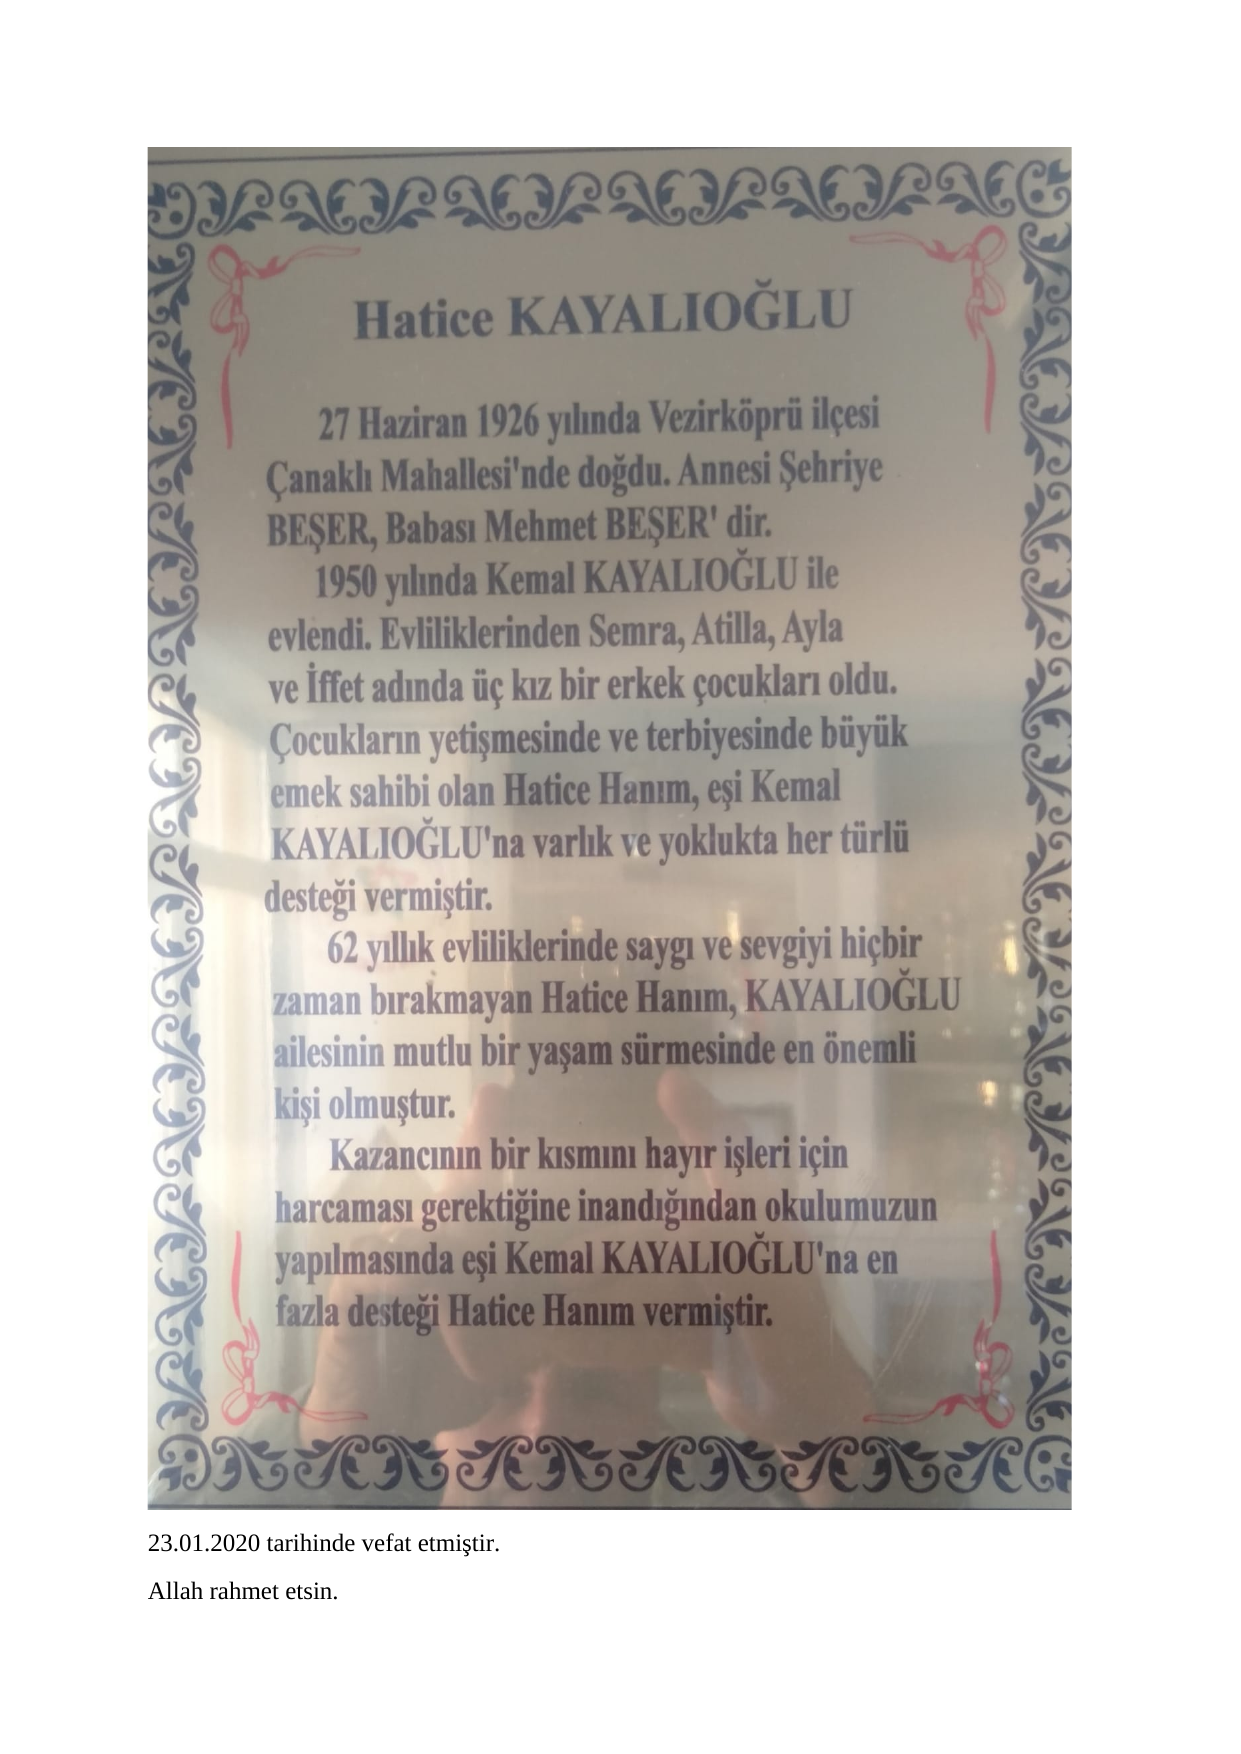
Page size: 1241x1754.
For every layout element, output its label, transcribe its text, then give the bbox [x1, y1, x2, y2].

text Allah rahmet etsin. [148, 1576, 1093, 1605]
text 23.01.2020 tarihinde vefat etmiştir. [148, 1528, 1093, 1557]
picture [147, 147, 1072, 1510]
